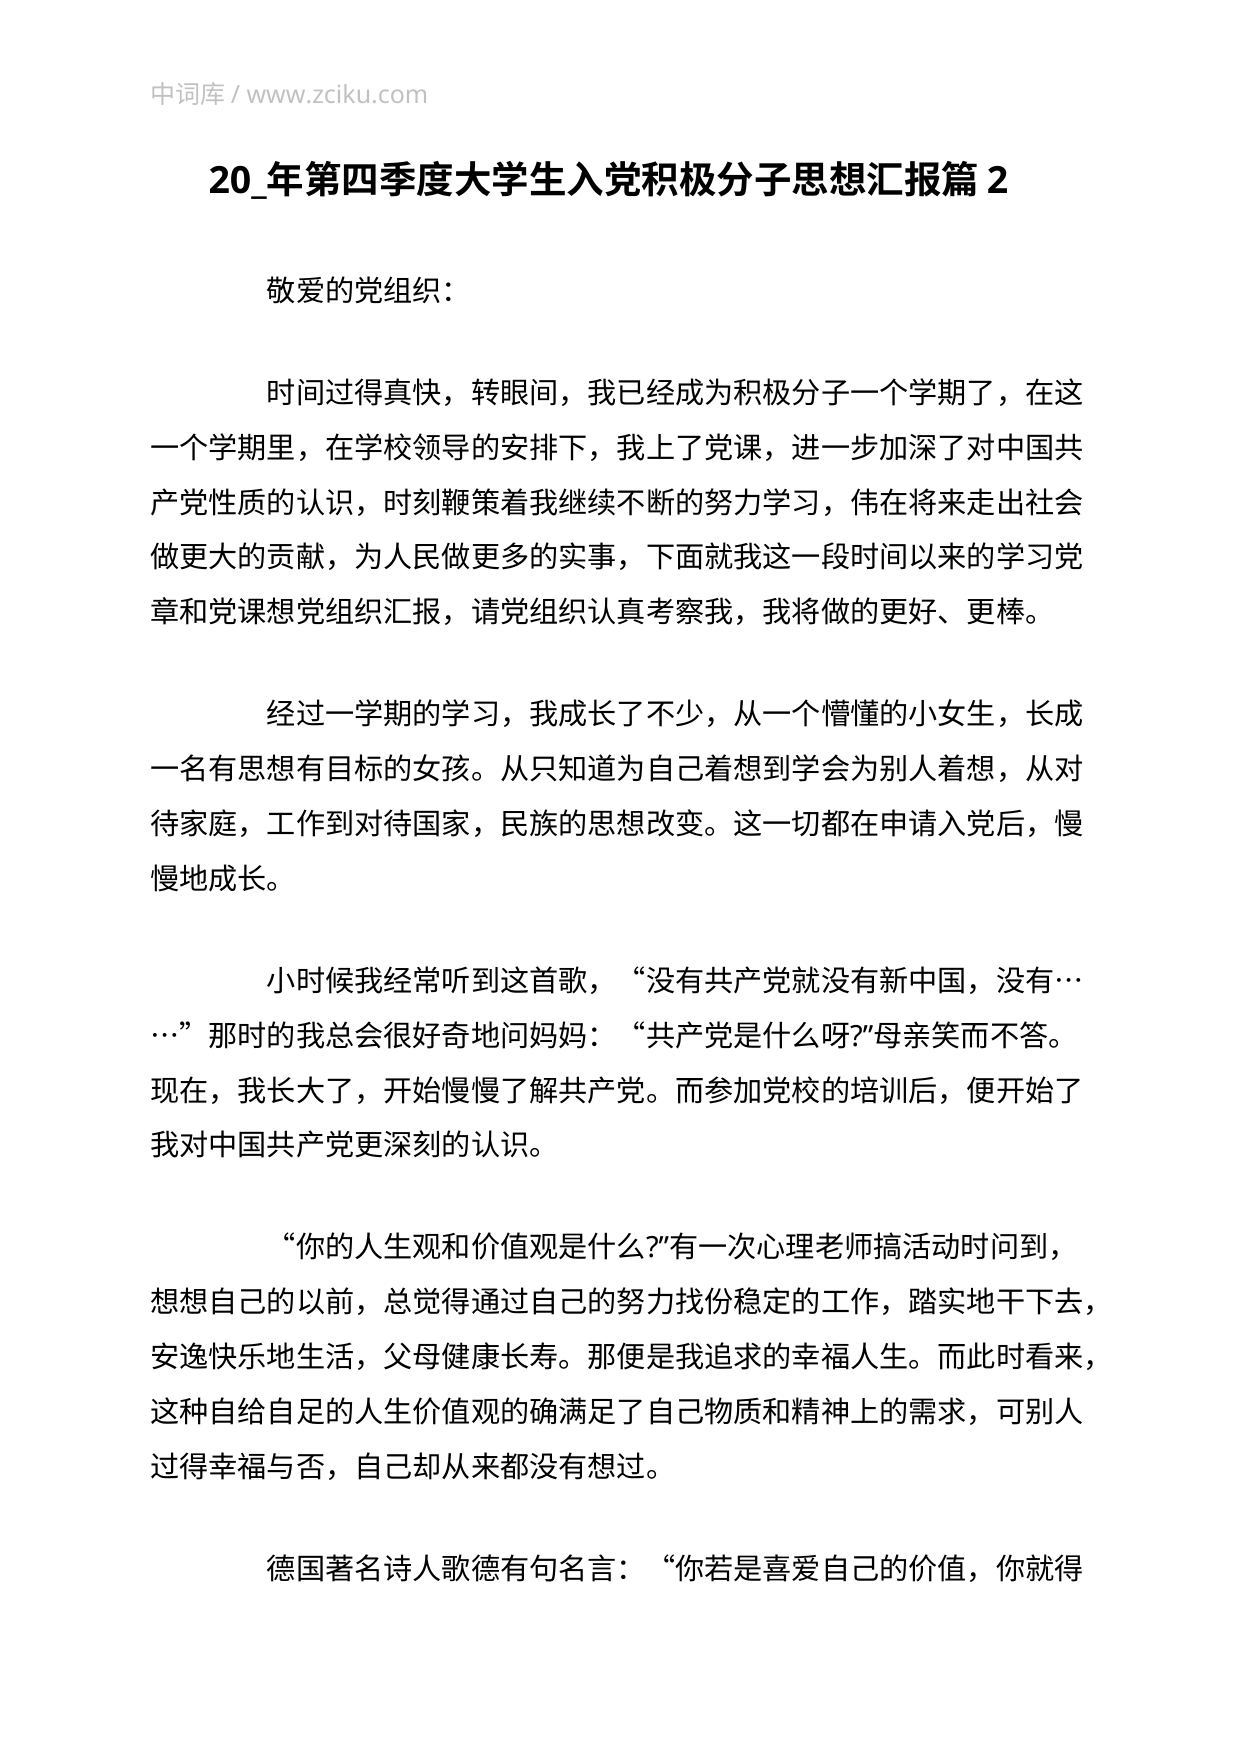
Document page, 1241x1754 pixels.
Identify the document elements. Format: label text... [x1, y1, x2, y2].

text 时间过得真快，转眼间，我已经成为积极分子一个学期了，在这一个学期里，在学校领导的安排下，我上了党课，进一步加深了对中国共产党性质的认识，时刻鞭策着我继续不断的努力学习，伟在将来走出社会做更大的贡献，为人民做更多的实事，下面就我这一段时间以来的学习党章和党课想党组织汇报，请党组织认真考察我，我将做的更好、更棒。 [150, 369, 1090, 631]
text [150, 1545, 1090, 1587]
text 20_年第四季度大学生入党积极分子思想汇报篇2 [150, 150, 1090, 204]
text 经过一学期的学习，我成长了不少，从一个懵懂的小女生，长成一名有思想有目标的女孩。从只知道为自己着想到学会为别人着想，从对待家庭，工作到对待国家，民族的思想改变。这一切都在申请入党后，慢慢地成长。 [150, 691, 1090, 898]
text 小时候我经常听到这首歌，“没有共产党就没有新中国，没有……”那时的我总会很好奇地问妈妈：“共产党是什么呀?”母亲笑而不答。现在，我长大了，开始慢慢了解共产党。而参加党校的培训后，便开始了我对中国共产党更深刻的认识。 [150, 957, 1090, 1164]
text “你的人生观和价值观是什么?”有一次心理老师搞活动时问到，想想自己的以前，总觉得通过自己的努力找份稳定的工作，踏实地干下去，安逸快乐地生活，父母健康长寿。那便是我追求的幸福人生。而此时看来，这种自给自足的人生价值观的确满足了自己物质和精神上的需求，可别人过得幸福与否，自己却从来都没有想过。 [150, 1224, 1090, 1486]
text 敬爱的党组织： [150, 268, 1090, 310]
